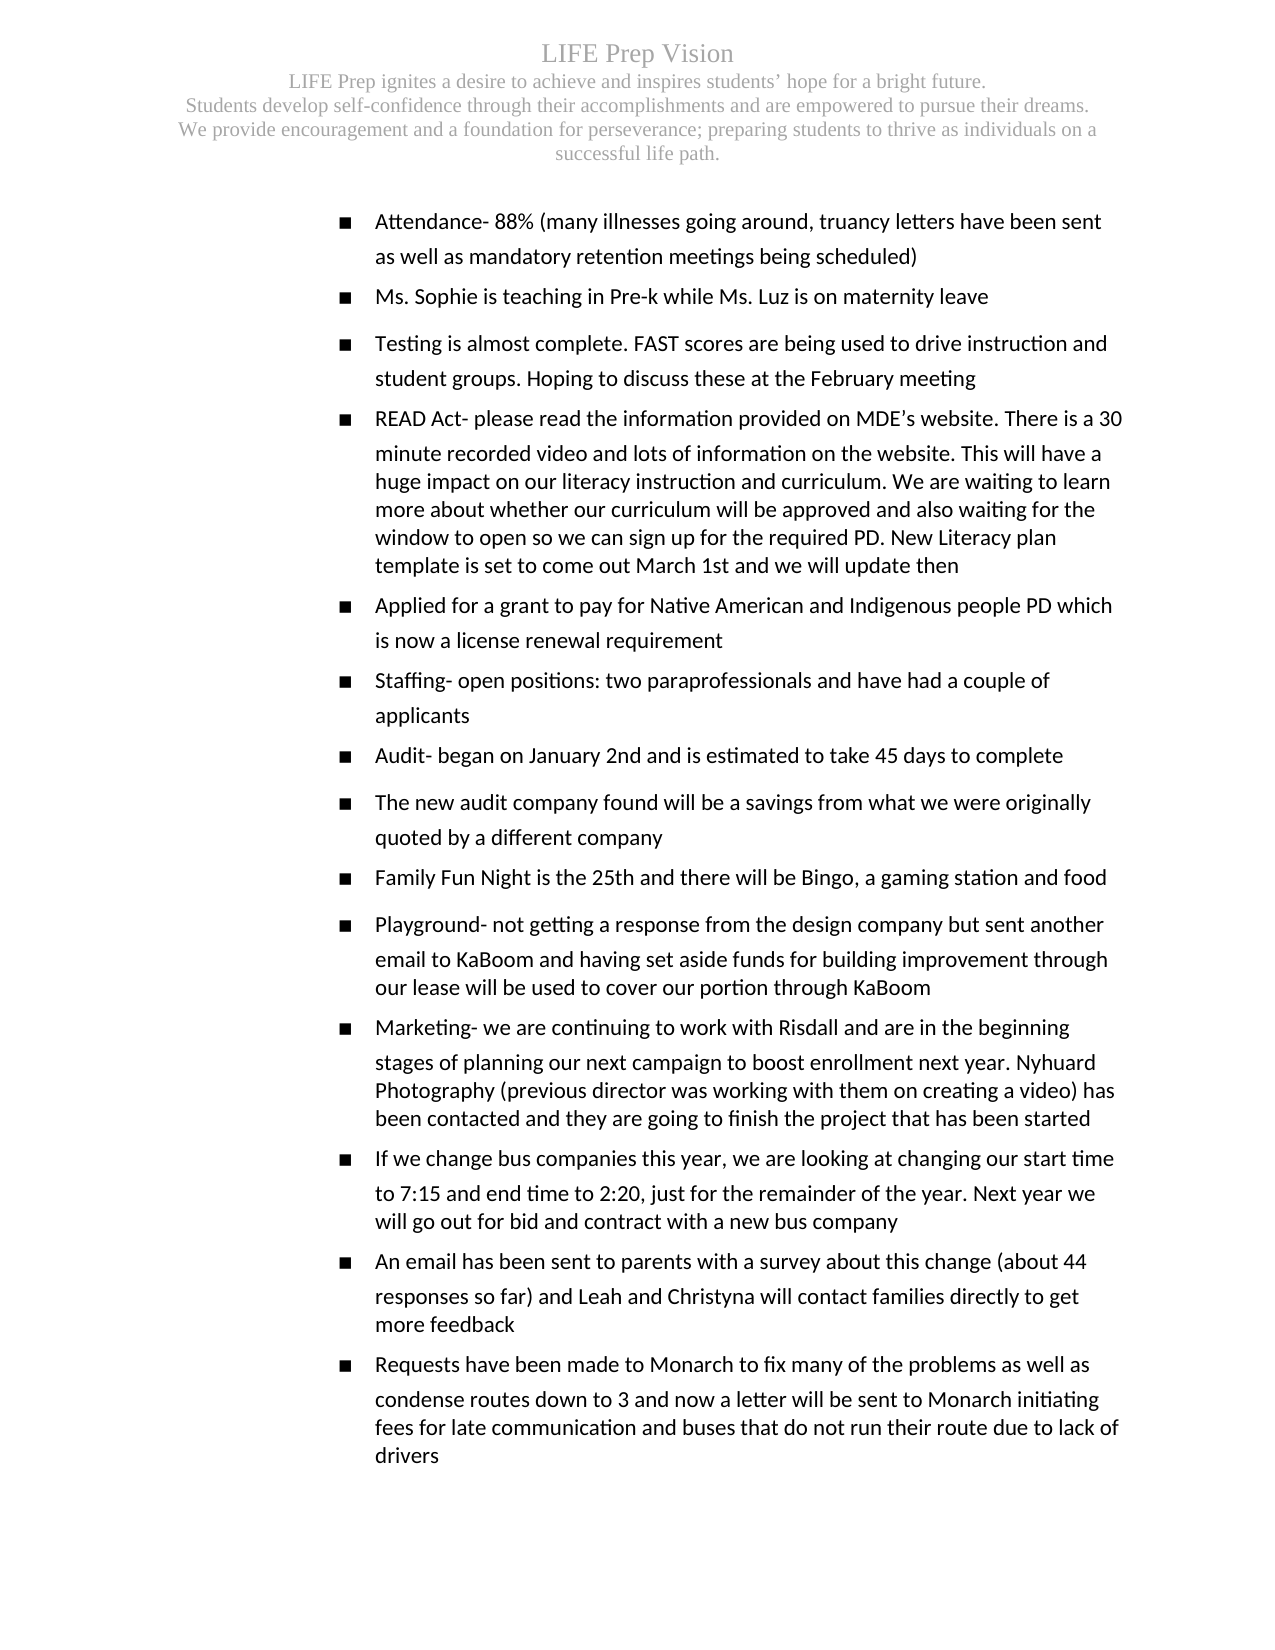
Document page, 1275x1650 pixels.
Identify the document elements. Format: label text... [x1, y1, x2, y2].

list READ Act- please read the information provided on MDE’s website. There is a 30 minute recorded video and lots of information on the website. This will have a huge impact on our literacy instruction and curriculum. We are waiting to learn more about whether our curriculum will be approved and also waiting for the window to open so we can sign up for the required PD. New Literacy plan template is set to come out March 1st and we will update then [337, 392, 1125, 579]
list Applied for a grant to pay for Native American and Indigenous people PD which is now a license renewal requirement [337, 579, 1125, 654]
list Playground- not getting a response from the design company but sent another email to KaBoom and having set aside funds for building improvement through our lease will be used to cover our portion through KaBoom [337, 898, 1125, 1001]
list Attendance- 88% (many illnesses going around, truancy letters have been sent as well as mandatory retention meetings being scheduled) [337, 195, 1125, 270]
list Staffing- open positions: two paraprofessionals and have had a couple of applicants [337, 654, 1125, 729]
list Ms. Sophie is teaching in Pre-k while Ms. Luz is on maternity leave [337, 270, 1125, 317]
list Family Fun Night is the 25th and there will be Bingo, a gaming station and food [337, 851, 1125, 898]
list Requests have been made to Monarch to fix many of the problems as well as condense routes down to 3 and now a letter will be sent to Monarch initiating fees for late communication and buses that do not run their route due to lack of drivers [337, 1338, 1125, 1469]
list An email has been sent to parents with a survey about this change (about 44 responses so far) and Leah and Christyna will contact families directly to get more feedback [337, 1235, 1125, 1338]
list If we change bus companies this year, we are looking at changing our start time to 7:15 and end time to 2:20, just for the remainder of the year. Next year we will go out for bid and contract with a new bus company [337, 1132, 1125, 1235]
list The new audit company found will be a savings from what we were originally quoted by a different company [337, 776, 1125, 851]
list Marketing- we are continuing to work with Risdall and are in the beginning stages of planning our next campaign to boost enrollment next year. Nyhuard Photography (previous director was working with them on creating a video) has been contacted and they are going to finish the project that has been started [337, 1001, 1125, 1132]
list Testing is almost complete. FAST scores are being used to drive instruction and student groups. Hoping to discuss these at the February meeting [337, 317, 1125, 392]
list Audit- began on January 2nd and is estimated to take 45 days to complete [337, 729, 1125, 776]
